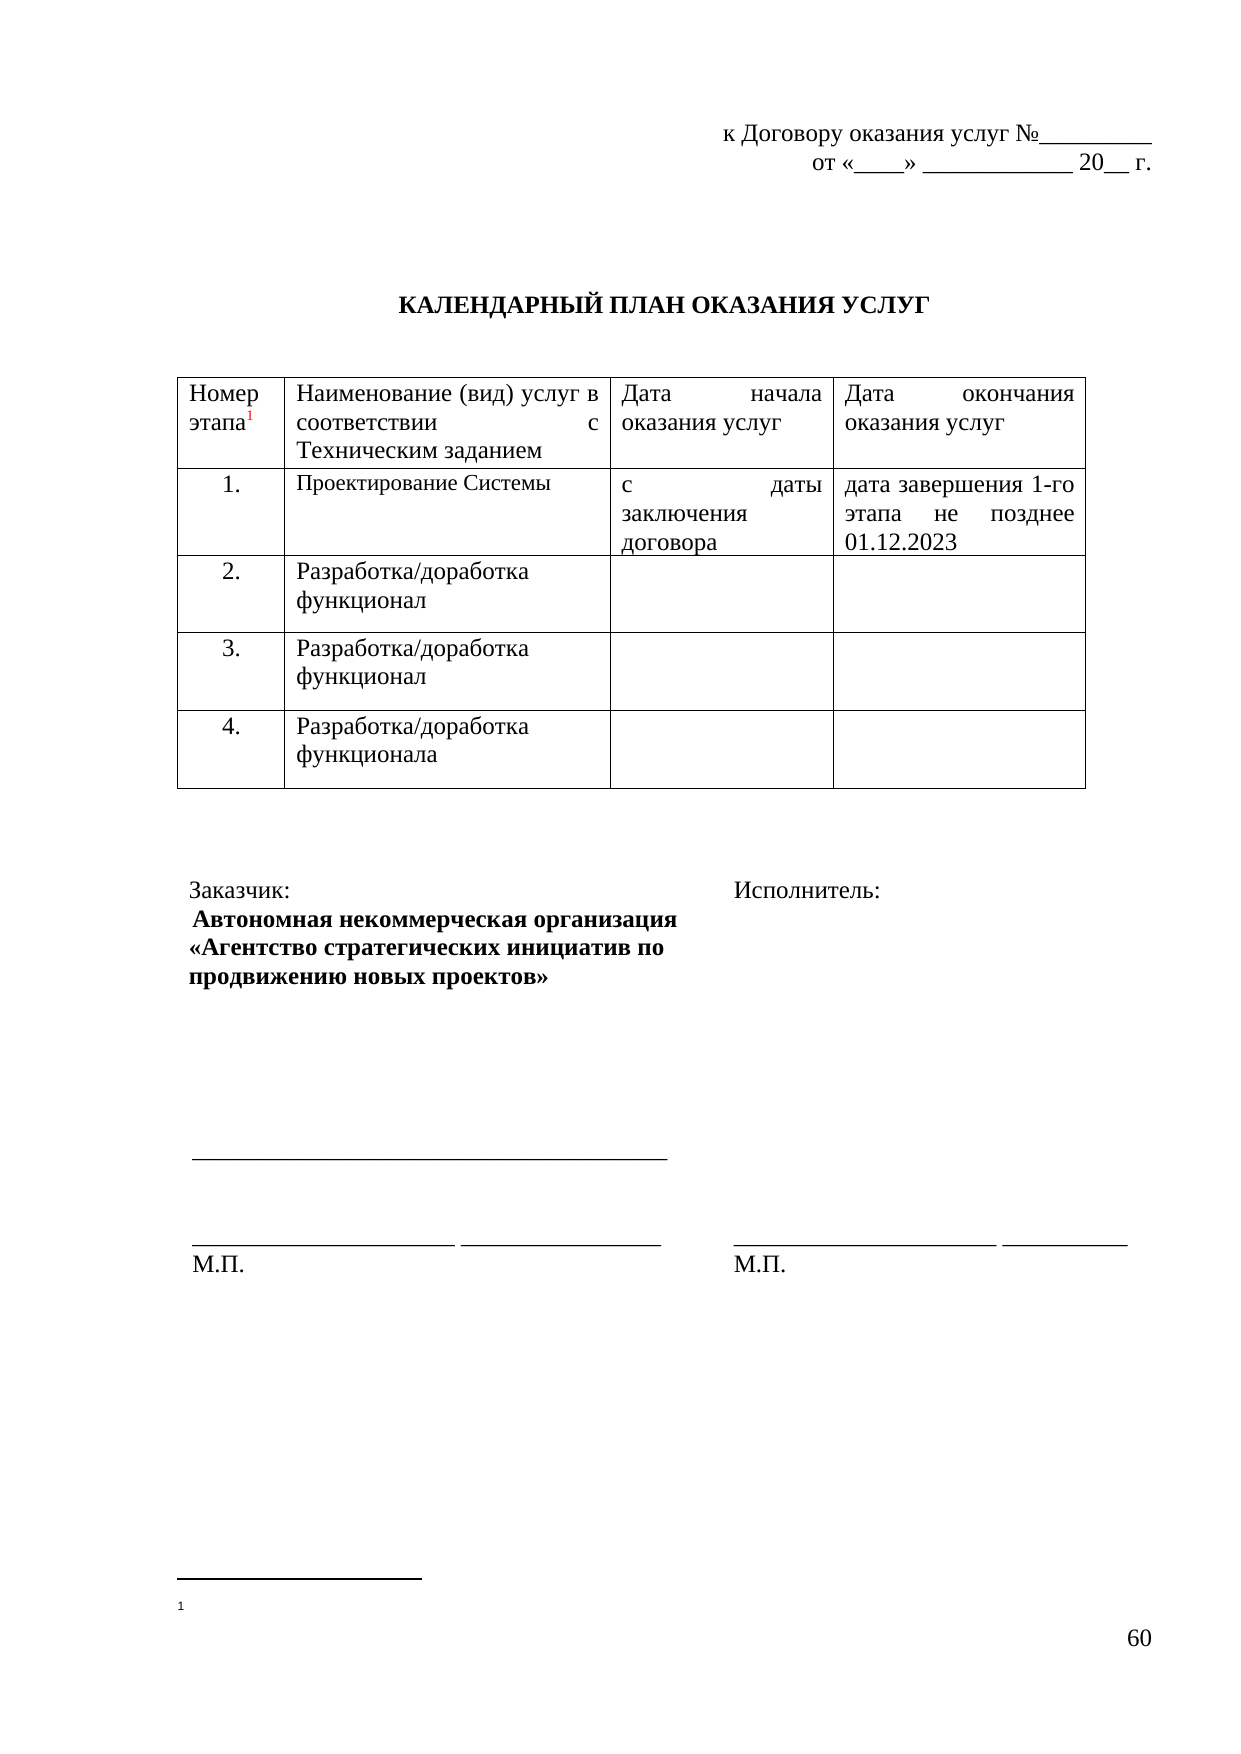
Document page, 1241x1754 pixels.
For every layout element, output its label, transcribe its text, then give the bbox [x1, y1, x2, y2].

table_cell 1. [178, 469, 284, 555]
table_cell Разработка/доработка функционал [285, 556, 610, 632]
table_header Наименование (вид) услуг в соответствии с Техническим заданием [285, 378, 610, 468]
text от «____» ____________ 20__ г. [177, 147, 1152, 176]
table_cell дата завершения 1-го этапа не позднее 01.12.2023 [834, 469, 1085, 555]
table_header Номер этапа [178, 378, 284, 468]
table_cell [834, 633, 1085, 710]
text КАЛЕНДАРНЫЙ ПЛАН ОКАЗАНИЯ УСЛУГ [177, 291, 1152, 319]
table_header Заказчик: Автономная некоммерческая организация «Агентство стратегических инициатив по продвижению новых проектов» ______________________________________ _____________________ ________________ М.П. [177, 875, 722, 1277]
table_cell Проектирование Системы [285, 469, 610, 555]
table_cell 3. [178, 633, 284, 710]
table_cell [834, 556, 1085, 632]
table_cell [834, 711, 1085, 788]
table_cell Разработка/доработка функционала [285, 711, 610, 788]
table_cell 2. [178, 556, 284, 632]
table_cell Разработка/доработка функционал [285, 633, 610, 710]
text к Договору оказания услуг №_________ [177, 118, 1152, 147]
table_cell [611, 556, 833, 632]
table_cell [611, 633, 833, 710]
table_header Дата окончания оказания услуг [834, 378, 1085, 468]
table_cell [611, 711, 833, 788]
table_cell 4. [178, 711, 284, 788]
table_header Дата начала оказания услуг [611, 378, 833, 468]
table_header Исполнитель: _____________________ __________ М.П. [722, 875, 1152, 1277]
table_cell с даты заключения договора [611, 469, 833, 555]
